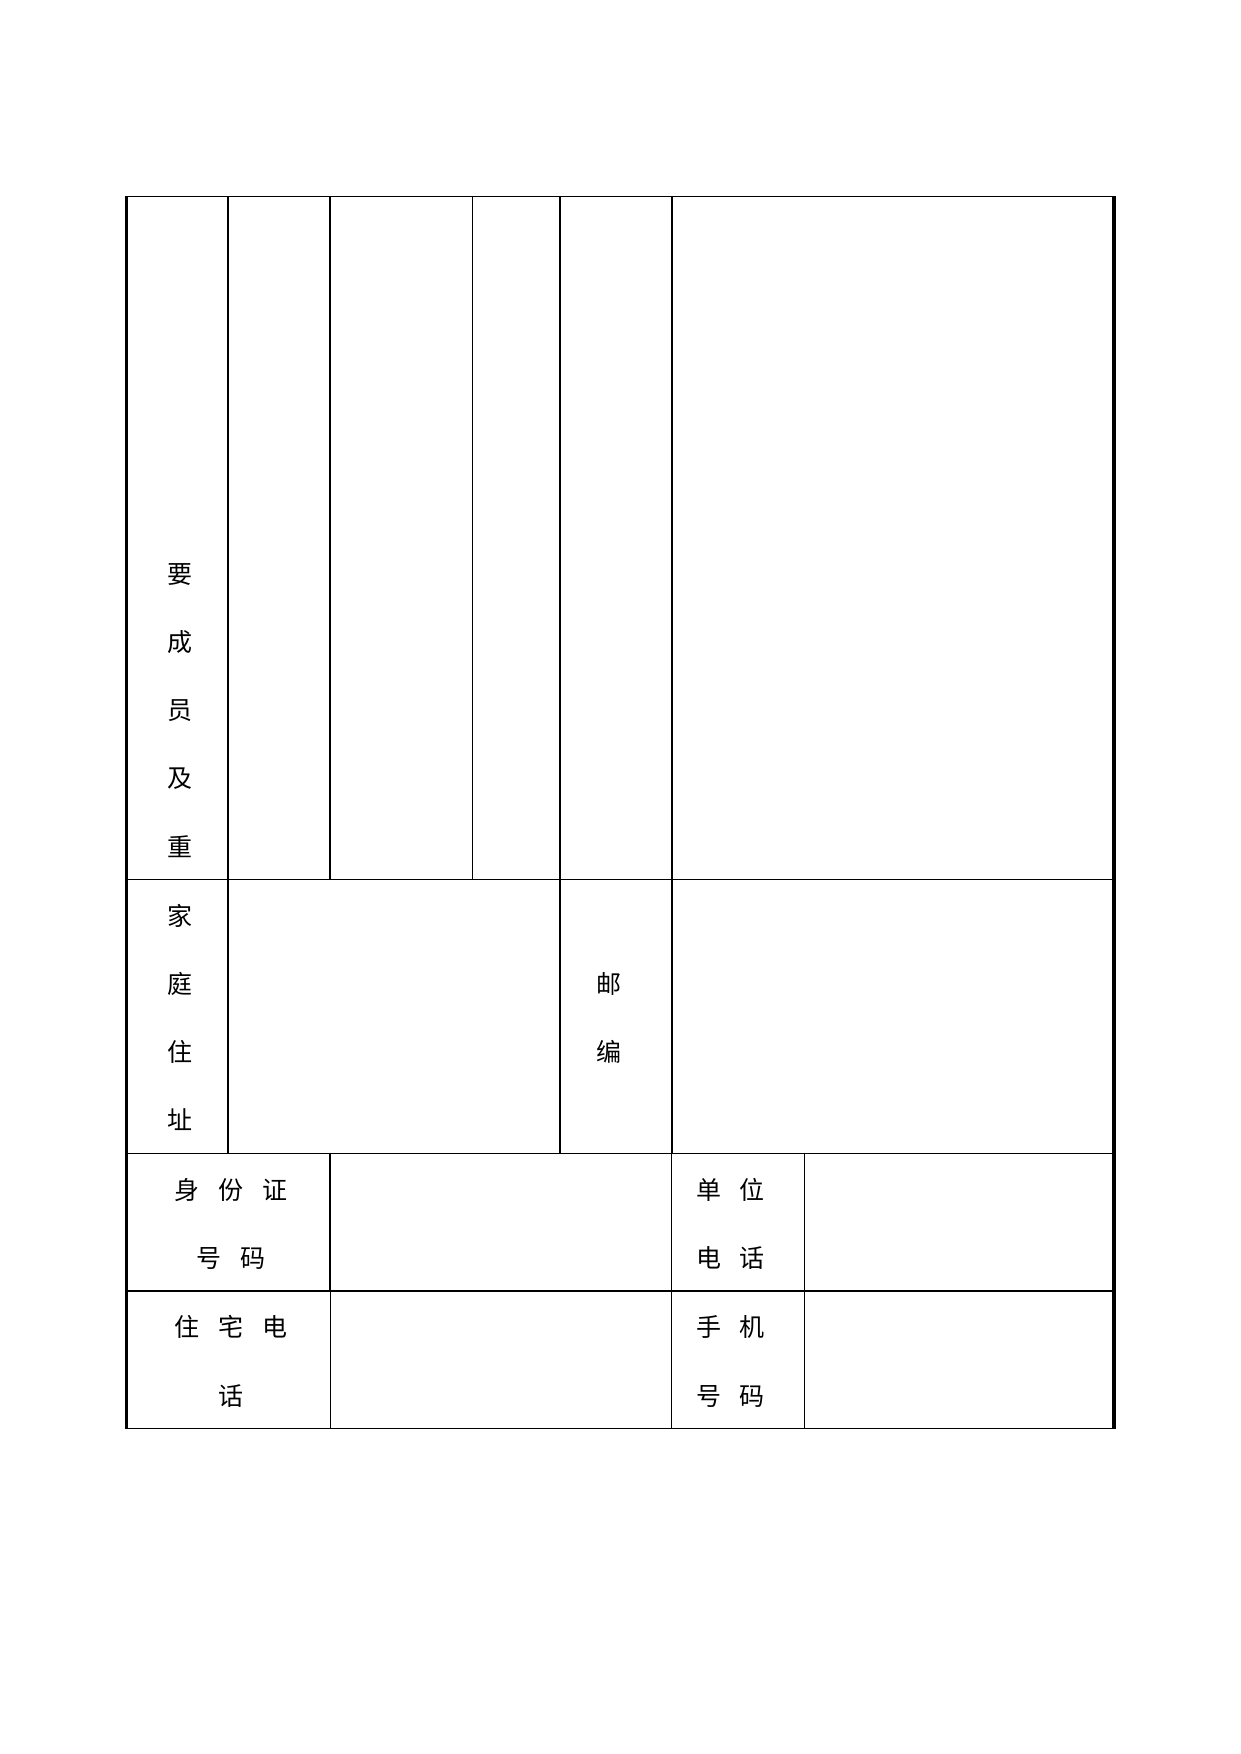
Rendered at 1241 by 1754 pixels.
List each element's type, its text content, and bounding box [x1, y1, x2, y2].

table_cell [331, 197, 472, 878]
table_cell 邮编 [561, 880, 671, 1153]
table_cell [805, 1292, 1112, 1428]
table_cell 单位电话 [672, 1154, 804, 1290]
table_cell [229, 197, 329, 878]
table_cell 手机号码 [672, 1292, 804, 1428]
table_cell 身份证号码 [128, 1154, 329, 1290]
table_cell [331, 1292, 671, 1428]
table_cell [805, 1154, 1112, 1290]
table_cell 家庭 住址 [128, 880, 227, 1153]
table_cell [673, 880, 1112, 1153]
table_cell [331, 1154, 671, 1290]
table_cell [673, 197, 1112, 878]
table_cell [561, 197, 671, 878]
table_cell [229, 880, 559, 1153]
table_cell 住宅电话 [128, 1292, 330, 1428]
table_cell [473, 197, 559, 878]
